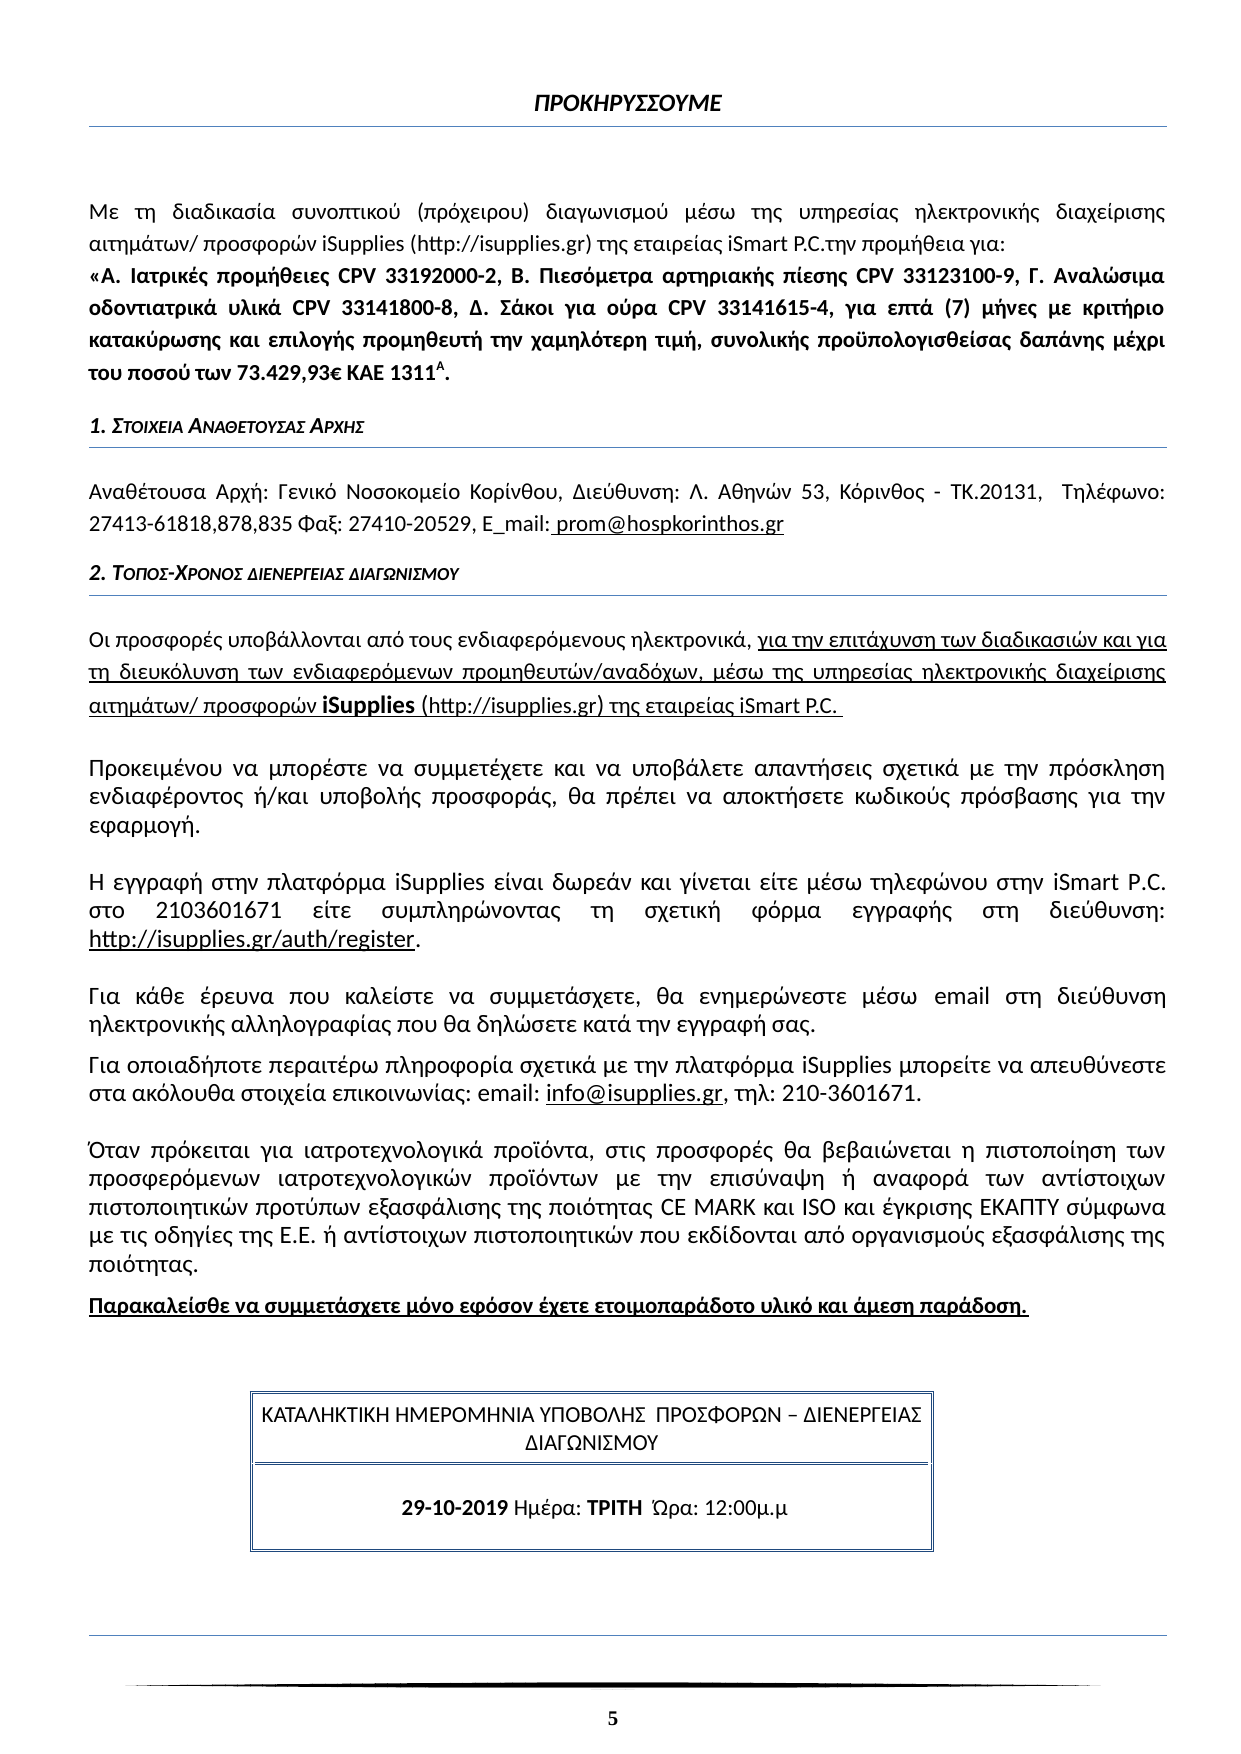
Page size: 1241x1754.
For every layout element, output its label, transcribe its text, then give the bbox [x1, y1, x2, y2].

text 1. Στοιχεία Αναθέτουσας Αρχής [89, 411, 1167, 447]
picture [125, 1681, 1101, 1690]
text Για οποιαδήποτε περαιτέρω πληροφορία σχετικά με την πλατφόρμα iSupplies μπορείτε να απευθύνεστε στα ακόλουθα στοιχεία επικοινωνίας: email: info@isupplies.gr, τηλ: 210-3601671. [89, 1051, 1167, 1107]
text 2. Τόπος-Χρόνος διενέργειας διαγωνισμού [89, 558, 1167, 595]
text «Α. Ιατρικές προμήθειες CPV 33192000-2, Β. Πιεσόμετρα αρτηριακής πίεσης CPV 33123100-9, Γ. Αναλώσιμα οδοντιατρικά υλικά CPV 33141800-8, Δ. Σάκοι για ούρα CPV 33141615-4, για επτά (7) μήνες με κριτήριο κατακύρωσης και επιλογής προμηθευτή την χαμηλότερη τιμή, συνολικής προϋπολογισθείσας δαπάνης μέχρι του ποσού των 73.429,93€ ΚΑΕ 1311Α. [89, 261, 1167, 386]
text Η εγγραφή στην πλατφόρμα iSupplies είναι δωρεάν και γίνεται είτε μέσω τηλεφώνου στην iSmart P.C. στο 2103601671 είτε συμπληρώνοντας τη σχετική φόρμα εγγραφής στη διεύθυνση: http://isupplies.gr/auth/register. [89, 867, 1167, 953]
text Όταν πρόκειται για ιατροτεχνολογικά προϊόντα, στις προσφορές θα βεβαιώνεται η πιστοποίηση των προσφερόμενων ιατροτεχνολογικών προϊόντων με την επισύναψη ή αναφορά των αντίστοιχων πιστοποιητικών προτύπων εξασφάλισης της ποιότητας CE MARK και ISO και έγκρισης ΕΚΑΠΤΥ σύμφωνα με τις οδηγίες της Ε.Ε. ή αντίστοιχων πιστοποιητικών που εκδίδονται από οργανισμούς εξασφάλισης της ποιότητας. [89, 1136, 1167, 1278]
table_cell 29-10-2019 Ημέρα: ΤΡΙΤΗ Ώρα: 12:00μ.μ [251, 1462, 932, 1548]
text Αναθέτουσα Αρχή: Γενικό Νοσοκομείο Κορίνθου, Διεύθυνση: Λ. Αθηνών 53, Κόρινθος - ΤΚ.20131, Τηλέφωνο: 27413-61818,878,835 Φαξ: 27410-20529, E_mail: prom@hospkorinthos.gr [89, 477, 1167, 537]
text Με τη διαδικασία συνοπτικού (πρόχειρου) διαγωνισμού μέσω της υπηρεσίας ηλεκτρονικής διαχείρισης αιτημάτων/ προσφορών iSupplies (http://isupplies.gr) της εταιρείας iSmart P.C.την προμήθεια για: [89, 197, 1167, 257]
text Παρακαλείσθε να συμμετάσχετε μόνο εφόσον έχετε ετοιμοπαράδοτο υλικό και άμεση παράδοση. [89, 1296, 1167, 1318]
text Προκειμένου να μπορέστε να συμμετέχετε και να υποβάλετε απαντήσεις σχετικά με την πρόσκληση ενδιαφέροντος ή/και υποβολής προσφοράς, θα πρέπει να αποκτήσετε κωδικούς πρόσβασης για την εφαρμογή. [89, 753, 1167, 839]
text ΠΡΟΚΗΡΥΣΣΟΥΜΕ [89, 87, 1167, 126]
text Για κάθε έρευνα που καλείστε να συμμετάσχετε, θα ενημερώνεστε μέσω email στη διεύθυνση ηλεκτρονικής αλληλογραφίας που θα δηλώσετε κατά την εγγραφή σας. [89, 981, 1167, 1038]
table_header ΚΑΤΑΛΗΚΤΙΚΗ ΗΜΕΡΟΜΗΝΙΑ ΥΠΟΒΟΛΗΣ ΠΡΟΣΦΟΡΩΝ – ΔΙΕΝΕΡΓΕΙΑΣ ΔΙΑΓΩΝΙΣΜΟΥ [253, 1394, 931, 1462]
text Οι προσφορές υποβάλλονται από τους ενδιαφερόμενους ηλεκτρονικά, για την επιτάχυνση των διαδικασιών και για τη διευκόλυνση των ενδιαφερόμενων προμηθευτών/αναδόχων, μέσω της υπηρεσίας ηλεκτρονικής διαχείρισης αιτημάτων/ προσφορών iSupplies (http://isupplies.gr) της εταιρείας iSmart P.C. [89, 625, 1167, 720]
